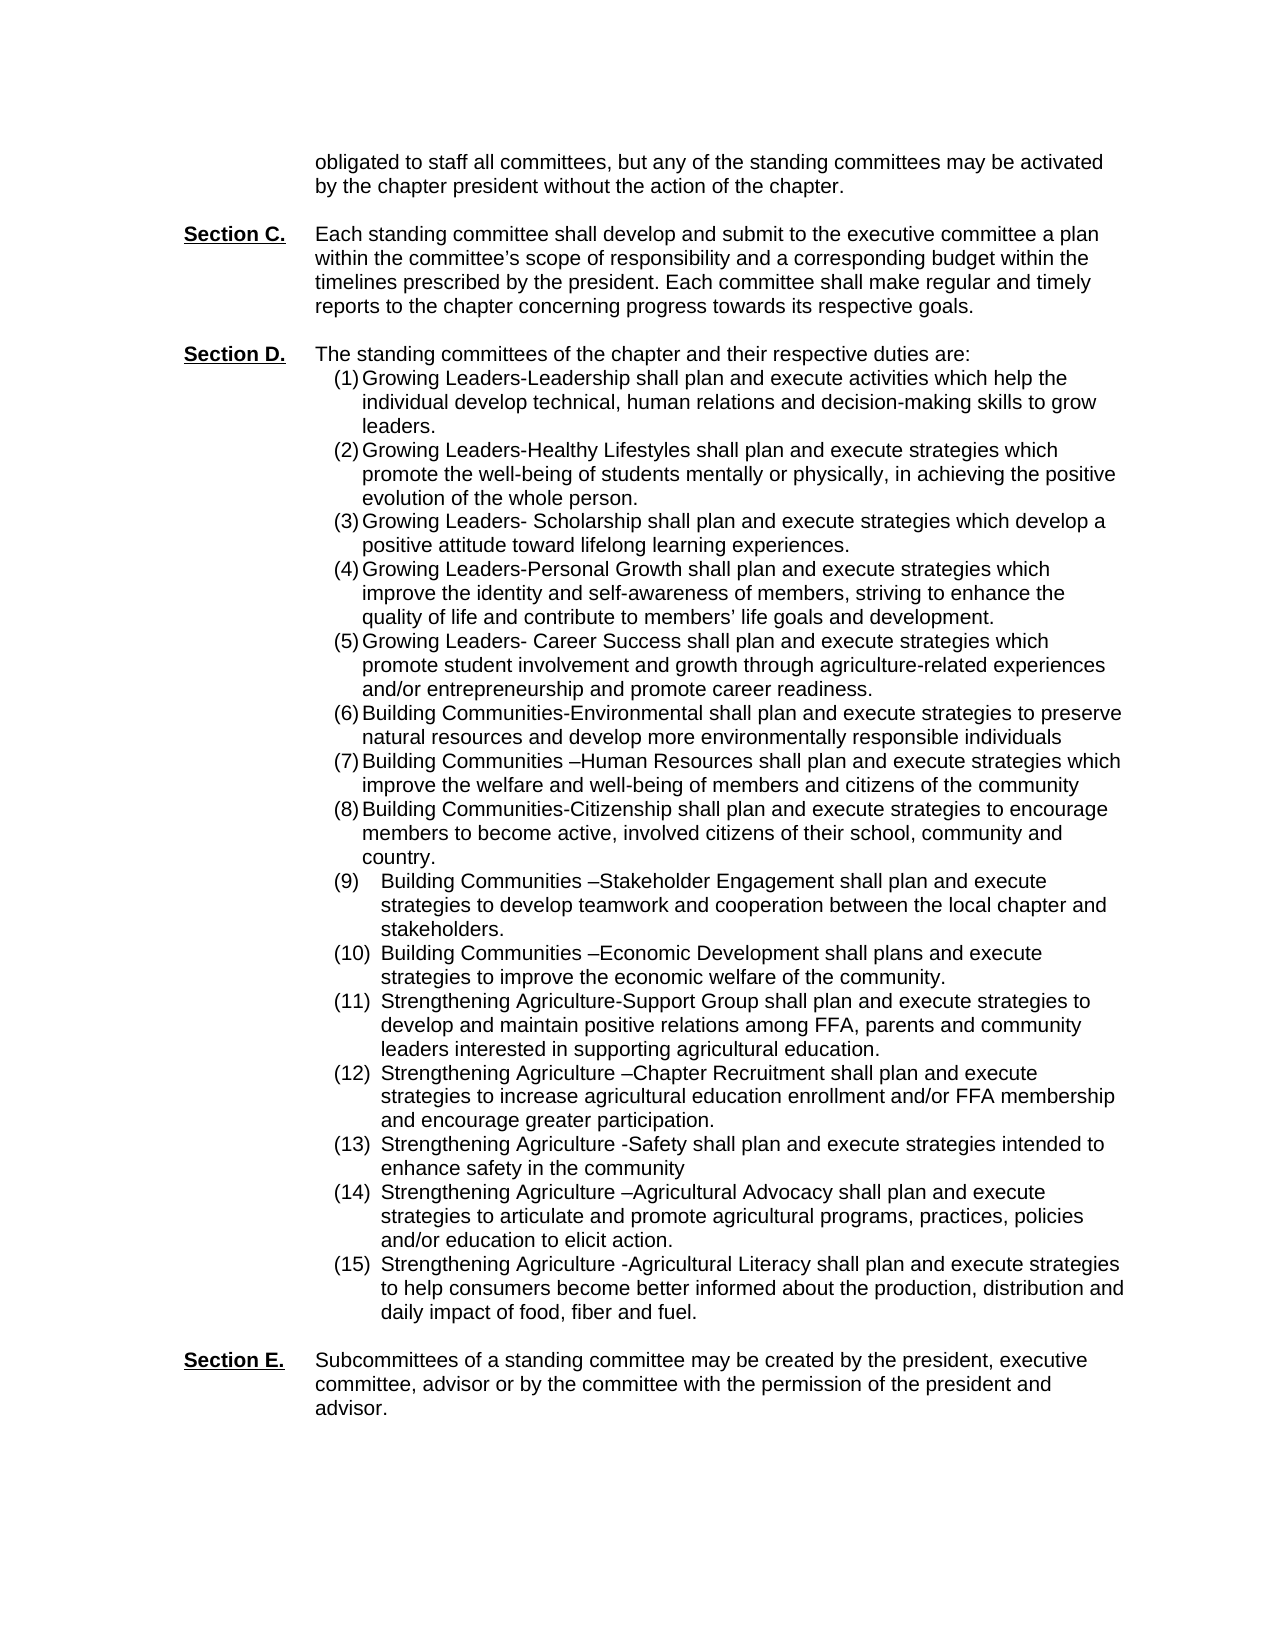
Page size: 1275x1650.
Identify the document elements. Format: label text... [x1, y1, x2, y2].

text Section C. Each standing committee shall develop and submit to the executive committee a plan within the committee’s scope of responsibility and a corresponding budget within the timelines prescribed by the president. Each committee shall make regular and timely reports to the chapter concerning progress towards its respective goals. [184, 222, 1125, 318]
list Strengthening Agriculture -Agricultural Literacy shall plan and execute strategies to help consumers become better informed about the production, distribution and daily impact of food, fiber and fuel. [334, 1252, 1125, 1324]
list Building Communities –Stakeholder Engagement shall plan and execute strategies to develop teamwork and cooperation between the local chapter and stakeholders. [334, 869, 1125, 941]
list Building Communities –Economic Development shall plans and execute strategies to improve the economic welfare of the community. [334, 941, 1125, 988]
list Strengthening Agriculture –Agricultural Advocacy shall plan and execute strategies to articulate and promote agricultural programs, practices, policies and/or education to elicit action. [334, 1180, 1125, 1252]
list Growing Leaders-Personal Growth shall plan and execute strategies which improve the identity and self-awareness of members, striving to enhance the quality of life and contribute to members’ life goals and development. [334, 557, 1125, 629]
list Growing Leaders-Healthy Lifestyles shall plan and execute strategies which promote the well-being of students mentally or physically, in achieving the positive evolution of the whole person. [334, 437, 1125, 509]
list Growing Leaders- Scholarship shall plan and execute strategies which develop a positive attitude toward lifelong learning experiences. [334, 509, 1125, 557]
list Growing Leaders-Leadership shall plan and execute activities which help the individual develop technical, human relations and decision-making skills to grow leaders. [334, 366, 1125, 437]
list Growing Leaders- Career Success shall plan and execute strategies which promote student involvement and growth through agriculture-related experiences and/or entrepreneurship and promote career readiness. [334, 629, 1125, 701]
list Strengthening Agriculture –Chapter Recruitment shall plan and execute strategies to increase agricultural education enrollment and/or FFA membership and encourage greater participation. [334, 1060, 1125, 1132]
text Section E. Subcommittees of a standing committee may be created by the president, executive committee, advisor or by the committee with the permission of the president and advisor. [184, 1348, 1125, 1420]
list Strengthening Agriculture -Safety shall plan and execute strategies intended to enhance safety in the community [334, 1132, 1125, 1180]
text Section D. The standing committees of the chapter and their respective duties are: [184, 342, 1125, 366]
list Strengthening Agriculture-Support Group shall plan and execute strategies to develop and maintain positive relations among FFA, parents and community leaders interested in supporting agricultural education. [334, 988, 1125, 1060]
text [184, 150, 1125, 198]
list Building Communities-Citizenship shall plan and execute strategies to encourage members to become active, involved citizens of their school, community and country. [334, 797, 1125, 869]
list Building Communities –Human Resources shall plan and execute strategies which improve the welfare and well-being of members and citizens of the community [334, 749, 1125, 797]
list Building Communities-Environmental shall plan and execute strategies to preserve natural resources and develop more environmentally responsible individuals [334, 701, 1125, 749]
